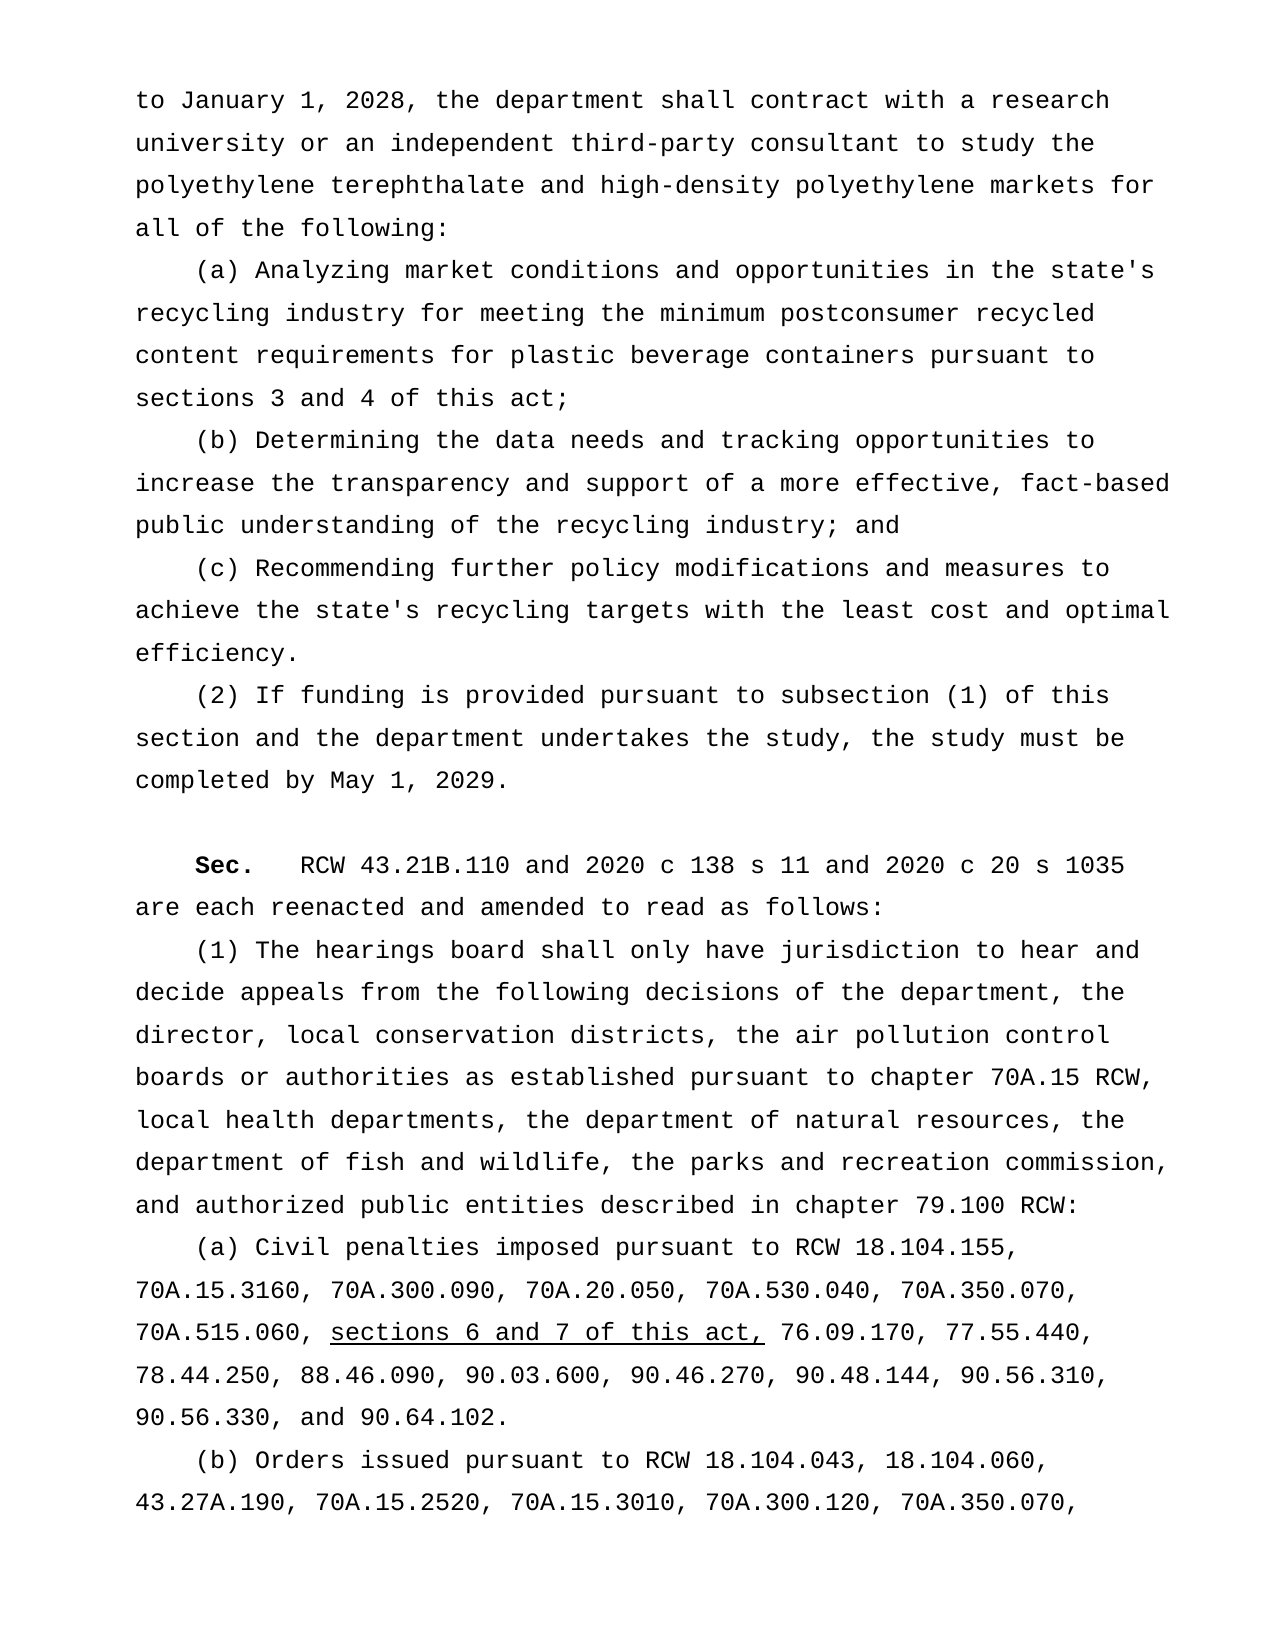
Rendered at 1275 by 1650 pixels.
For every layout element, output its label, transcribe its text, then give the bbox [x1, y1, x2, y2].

text (a) Civil penalties imposed pursuant to RCW 18.104.155, 70A.15.3160, 70A.300.090, 70A.20.050, 70A.530.040, 70A.350.070, 70A.515.060, sections 6 and 7 of this act, 76.09.170, 77.55.440, 78.44.250, 88.46.090, 90.03.600, 90.46.270, 90.48.144, 90.56.310, 90.56.330, and 90.64.102. [135, 1222, 1170, 1434]
text (1) The hearings board shall only have jurisdiction to hear and decide appeals from the following decisions of the department, the director, local conservation districts, the air pollution control boards or authorities as established pursuant to chapter 70A.15 RCW, local health departments, the department of natural resources, the department of fish and wildlife, the parks and recreation commission, and authorized public entities described in chapter 79.100 RCW: [135, 924, 1170, 1222]
text (a) Analyzing market conditions and opportunities in the state's recycling industry for meeting the minimum postconsumer recycled content requirements for plastic beverage containers pursuant to sections 3 and 4 of this act; [135, 245, 1170, 415]
text (c) Recommending further policy modifications and measures to achieve the state's recycling targets with the least cost and optimal efficiency. [135, 542, 1170, 670]
text (2) If funding is provided pursuant to subsection (1) of this section and the department undertakes the study, the study must be completed by May 1, 2029. [135, 670, 1170, 797]
text Sec. RCW 43.21B.110 and 2020 c 138 s 11 and 2020 c 20 s 1035 are each reenacted and amended to read as follows: [135, 839, 1170, 924]
text (b) Determining the data needs and tracking opportunities to increase the transparency and support of a more effective, fact-based public understanding of the recycling industry; and [135, 415, 1170, 542]
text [135, 1434, 1170, 1519]
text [135, 75, 1170, 245]
